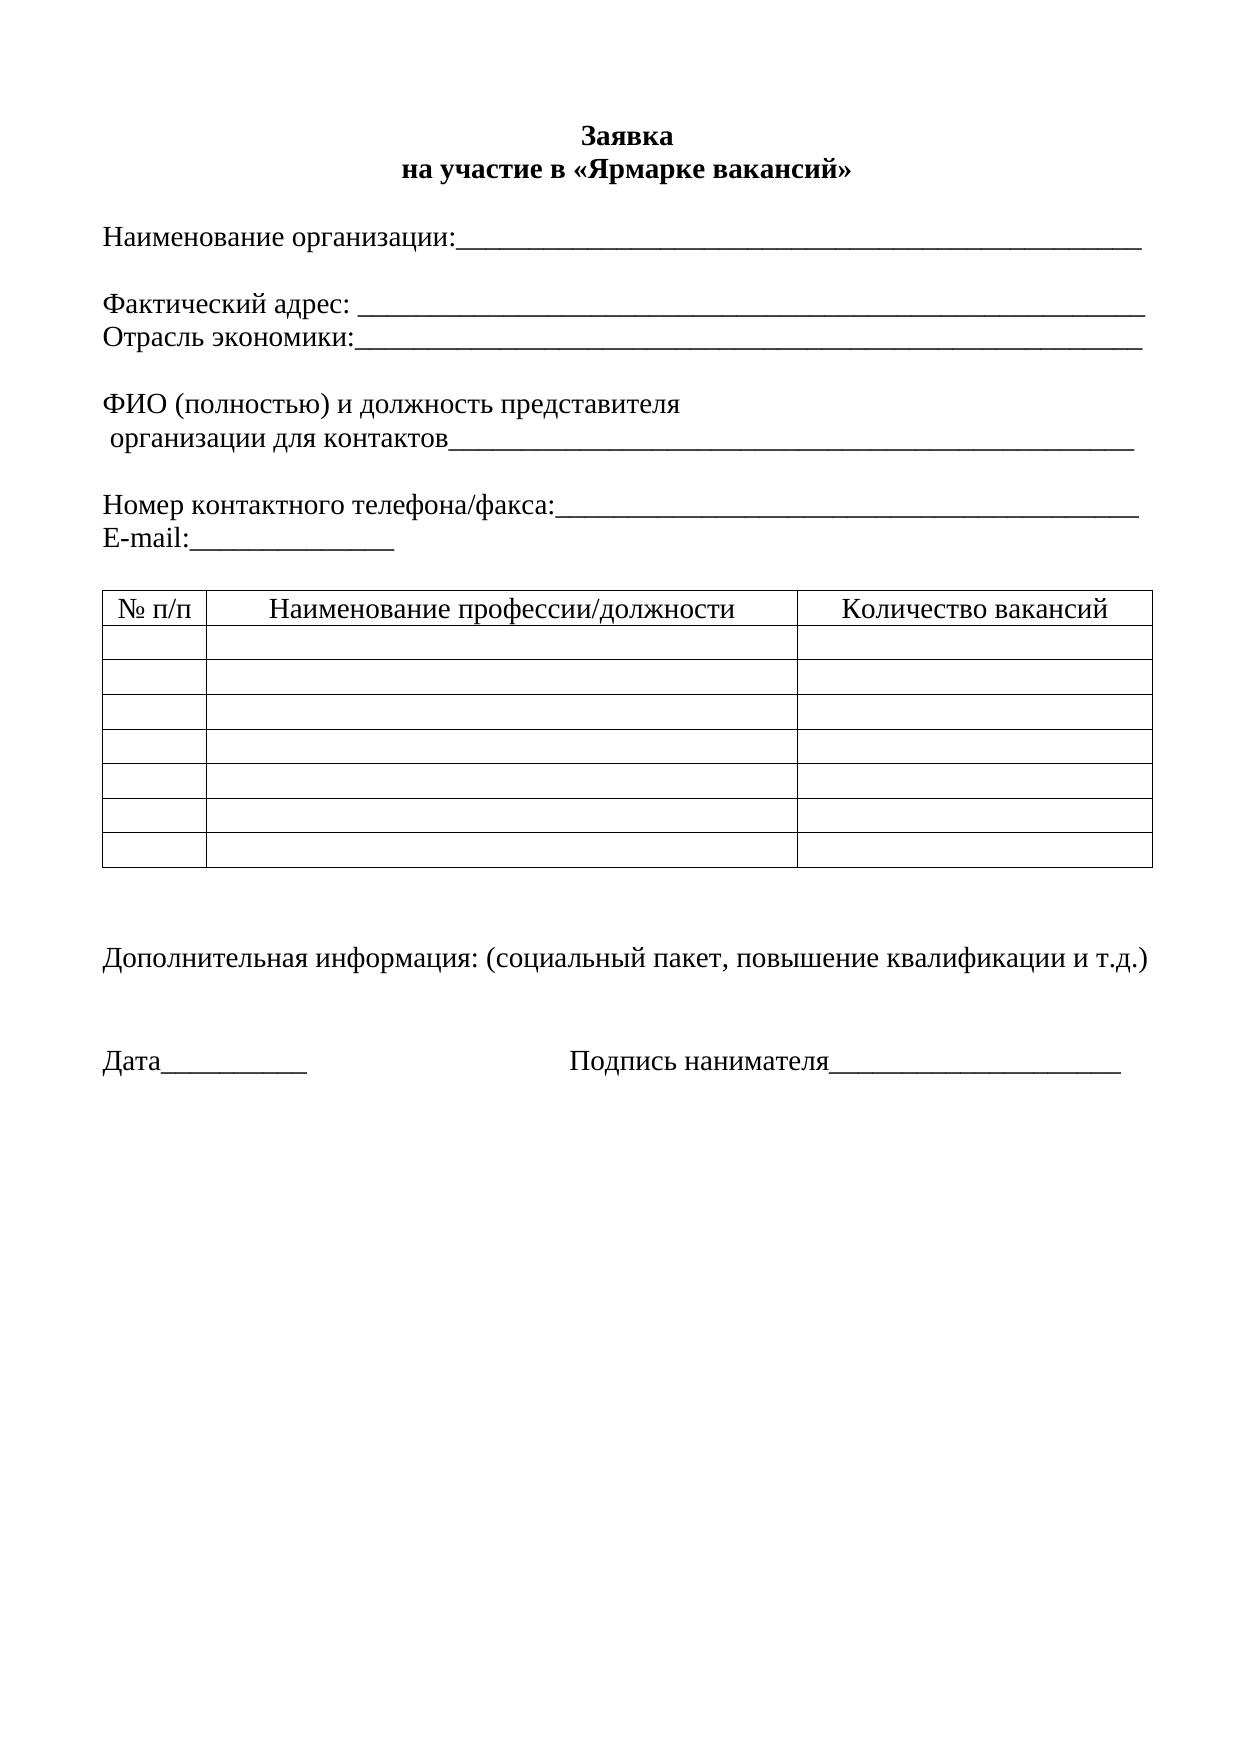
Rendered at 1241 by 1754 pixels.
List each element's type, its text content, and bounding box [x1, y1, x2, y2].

table_cell [103, 660, 206, 694]
table_cell [207, 695, 797, 728]
text на участие в «Ярмарке вакансий» [102, 152, 1152, 185]
text ФИО (полностью) и должность представителя [102, 386, 1152, 420]
table_cell [798, 764, 1152, 798]
table_cell [207, 764, 797, 798]
table_cell [207, 626, 797, 659]
table_cell [103, 626, 206, 659]
table_cell [798, 660, 1152, 694]
text Отрасль экономики:______________________________________________________ [102, 319, 1152, 353]
table_cell [798, 799, 1152, 832]
table_cell [798, 833, 1152, 867]
table_cell [207, 799, 797, 832]
text Дата__________ Подпись нанимателя____________________ [102, 1043, 1152, 1076]
table_cell [207, 730, 797, 763]
text Наименование организации:_______________________________________________ [102, 219, 1152, 252]
table_cell [207, 660, 797, 694]
text E-mail:______________ [102, 521, 1152, 554]
table_cell [798, 695, 1152, 728]
table_cell [207, 833, 797, 867]
text Фактический адрес: ______________________________________________________ [102, 286, 1152, 319]
table_cell [103, 695, 206, 728]
table_cell [103, 730, 206, 763]
text Дополнительная информация: (социальный пакет, повышение квалификации и т.д.) [102, 940, 1152, 973]
text Номер контактного телефона/факса:________________________________________ [102, 487, 1152, 521]
table_cell [103, 799, 206, 832]
table_header Наименование профессии/должности [207, 591, 797, 625]
table_header Количество вакансий [798, 591, 1152, 625]
table_cell [798, 730, 1152, 763]
table_cell [798, 626, 1152, 659]
table_cell [103, 833, 206, 867]
table_header № п/п [103, 591, 206, 625]
table_cell [103, 764, 206, 798]
text Заявка [102, 118, 1152, 152]
text организации для контактов_______________________________________________ [102, 420, 1152, 453]
